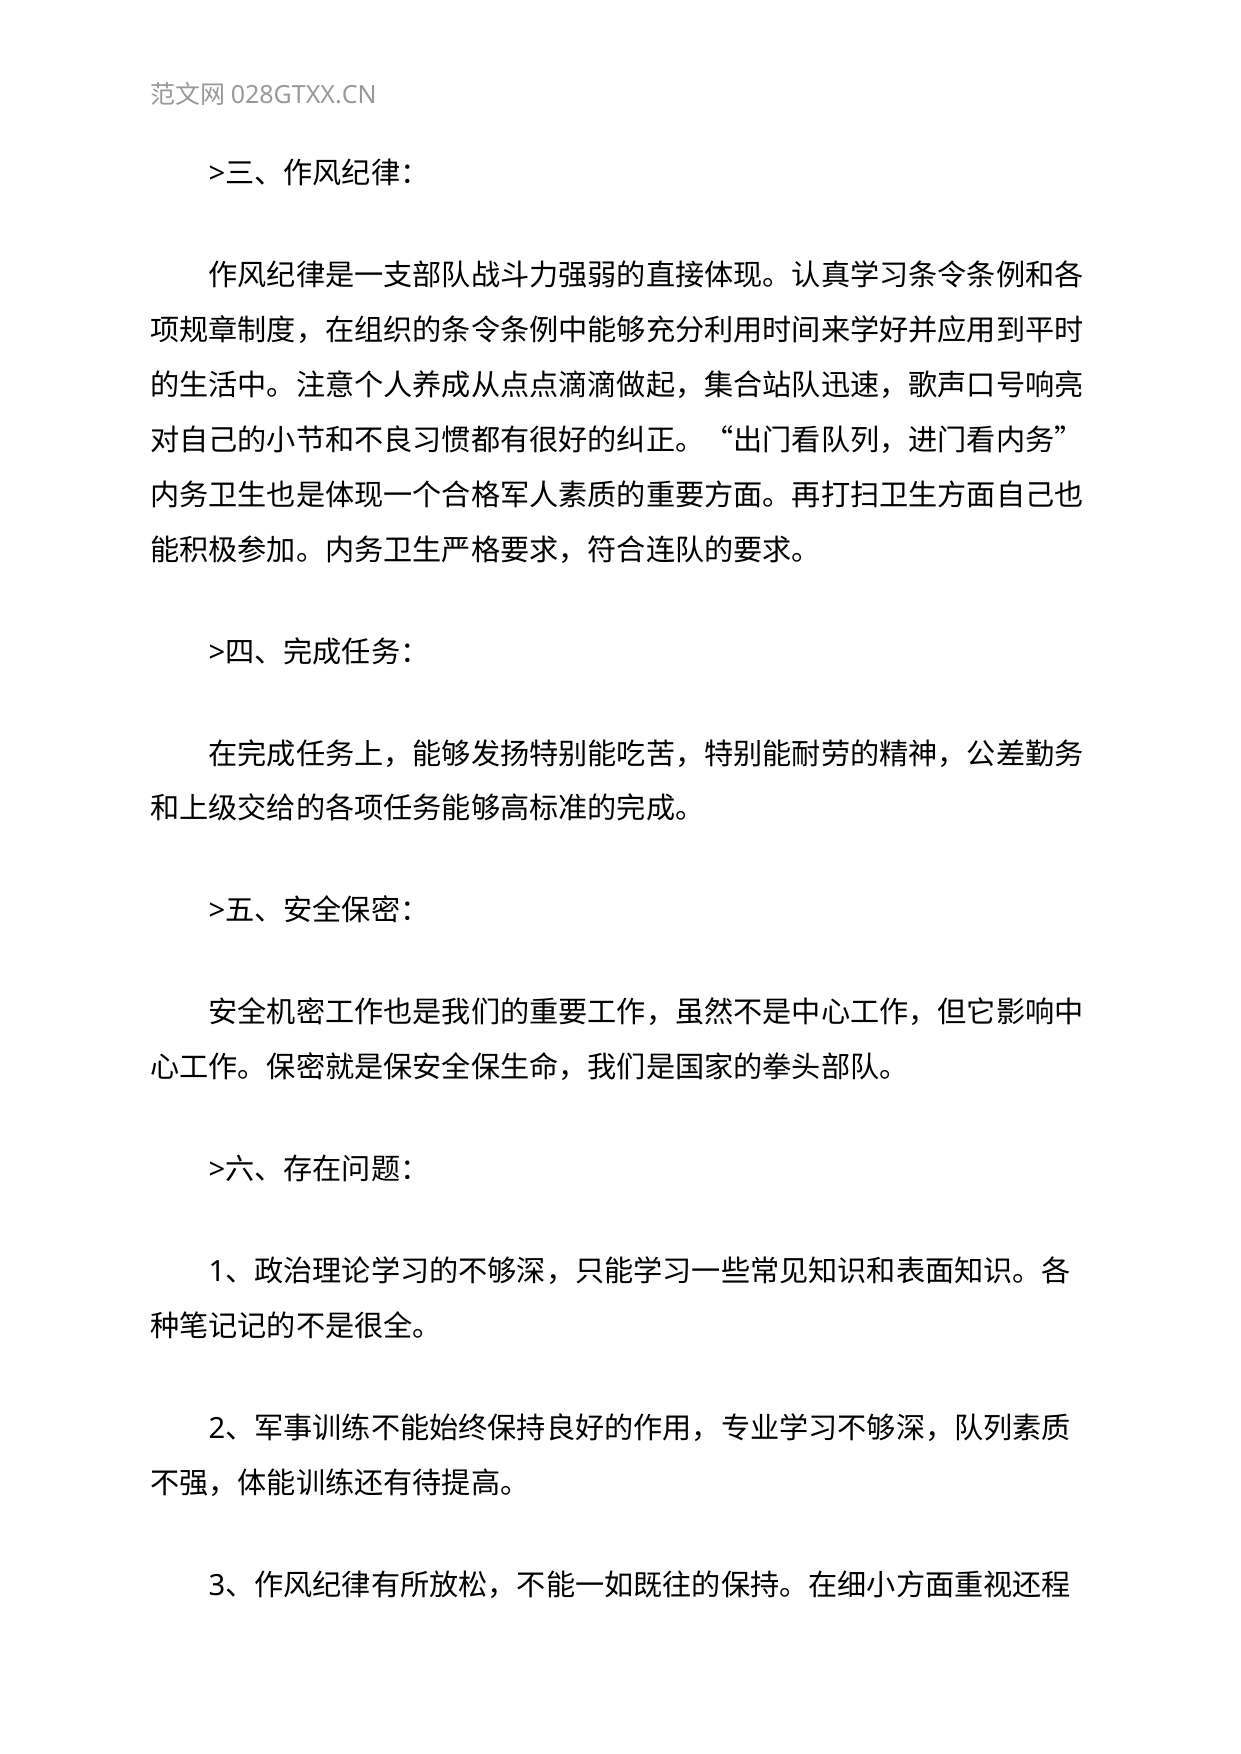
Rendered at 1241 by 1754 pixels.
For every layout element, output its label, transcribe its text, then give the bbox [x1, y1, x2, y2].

text 在完成任务上，能够发扬特别能吃苦，特别能耐劳的精神，公差勤务和上级交给的各项任务能够高标准的完成。 [150, 730, 1090, 827]
text 安全机密工作也是我们的重要工作，虽然不是中心工作，但它影响中心工作。保密就是保安全保生命，我们是国家的拳头部队。 [150, 989, 1090, 1086]
text 2、军事训练不能始终保持良好的作用，专业学习不够深，队列素质不强，体能训练还有待提高。 [150, 1404, 1090, 1502]
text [150, 1561, 1090, 1603]
text 作风纪律是一支部队战斗力强弱的直接体现。认真学习条令条例和各项规章制度，在组织的条令条例中能够充分利用时间来学好并应用到平时的生活中。注意个人养成从点点滴滴做起，集合站队迅速，歌声口号响亮对自己的小节和不良习惯都有很好的纠正。“出门看队列，进门看内务”内务卫生也是体现一个合格军人素质的重要方面。再打扫卫生方面自己也能积极参加。内务卫生严格要求，符合连队的要求。 [150, 252, 1090, 569]
text >四、完成任务： [150, 628, 1090, 671]
text >六、存在问题： [150, 1146, 1090, 1188]
text >三、作风纪律： [150, 150, 1090, 192]
text >五、安全保密： [150, 887, 1090, 929]
text 1、政治理论学习的不够深，只能学习一些常见知识和表面知识。各种笔记记的不是很全。 [150, 1247, 1090, 1345]
